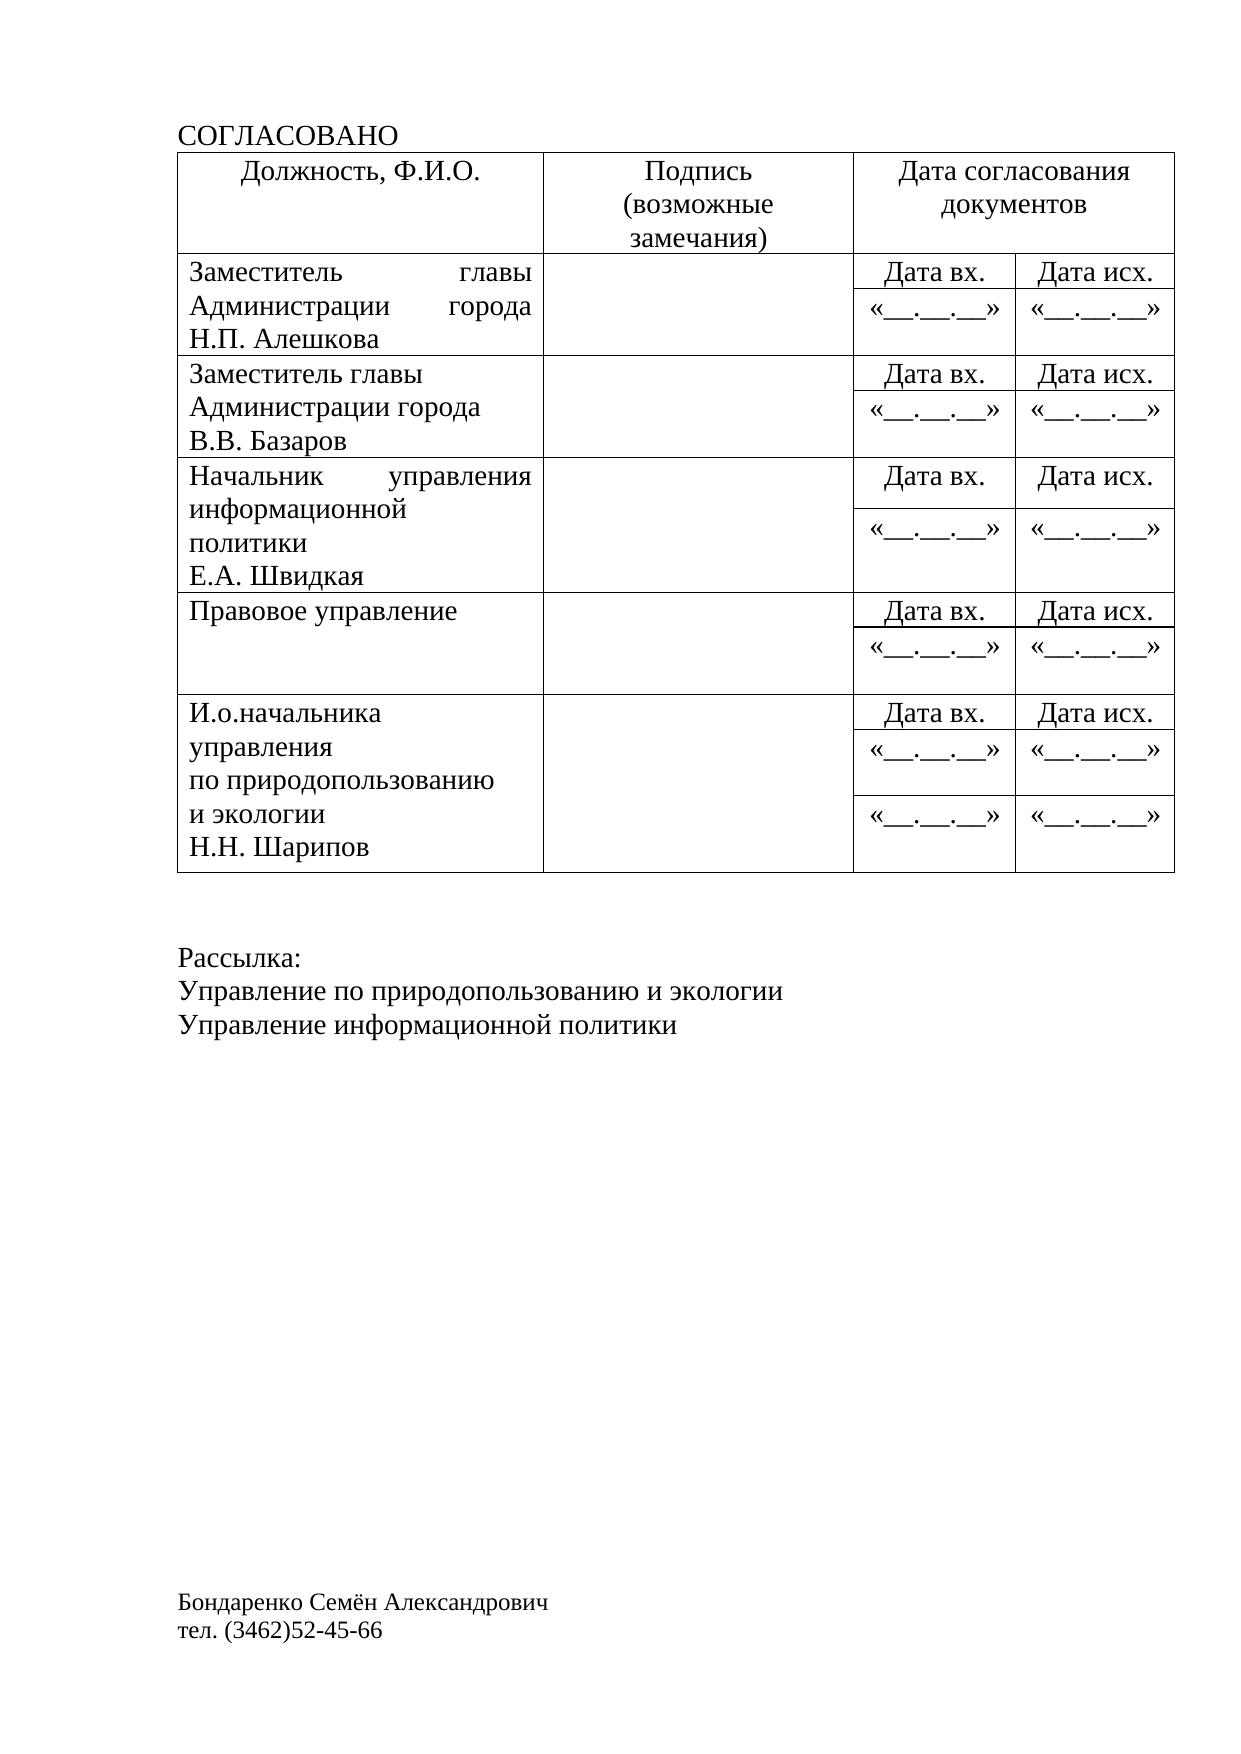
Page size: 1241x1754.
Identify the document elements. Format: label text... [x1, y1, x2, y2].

table_cell Начальник управления информационной политики Е.А. Швидкая [178, 458, 543, 592]
table_cell «__.__.__» [1016, 796, 1174, 872]
table_cell «__.__.__» [854, 796, 1015, 872]
table_cell Дата исх. [1016, 356, 1174, 389]
table_cell [544, 593, 853, 694]
table_cell [544, 254, 853, 355]
table_cell «__.__.__» [854, 628, 1015, 694]
table_cell «__.__.__» [1016, 509, 1174, 592]
table_cell Дата исх. [1016, 593, 1174, 626]
table_cell Заместитель главы Администрации города Н.П. Алешкова [178, 254, 543, 355]
table_cell Правовое управление [178, 593, 543, 694]
table_header Подпись (возможные замечания) [544, 153, 853, 253]
table_cell «__.__.__» [1016, 628, 1174, 694]
text Бондаренко Семён Александрович [177, 1587, 1181, 1616]
table_cell Заместитель главы Администрации города В.В. Базаров [178, 356, 543, 457]
table_cell Дата исх. [1016, 695, 1174, 729]
table_cell Дата вх. [854, 458, 1015, 508]
table_cell [544, 695, 853, 872]
table_cell Дата вх. [854, 356, 1015, 389]
table_cell Дата вх. [854, 695, 1015, 729]
text СОГЛАСОВАНО [177, 118, 1181, 152]
table_cell И.о.начальника управления по природопользованию и экологии Н.Н. Шарипов [178, 695, 543, 872]
table_cell «__.__.__» [1016, 391, 1174, 457]
table_cell Дата исх. [1016, 458, 1174, 508]
table_cell «__.__.__» [854, 391, 1015, 457]
table_cell «__.__.__» [854, 289, 1015, 355]
table_cell [544, 458, 853, 592]
table_header Должность, Ф.И.О. [178, 153, 543, 253]
text Рассылка: [177, 940, 1181, 973]
table_cell [544, 356, 853, 457]
table_cell «__.__.__» [854, 730, 1015, 795]
text Управление по природопользованию и экологии [177, 973, 1181, 1007]
table_cell «__.__.__» [1016, 289, 1174, 355]
table_cell Дата вх. [854, 254, 1015, 288]
table_header Дата согласования документов [854, 153, 1174, 253]
table_cell «__.__.__» [1016, 730, 1174, 795]
table_cell Дата исх. [1016, 254, 1174, 288]
text тел. (3462)52-45-66 [177, 1616, 1181, 1644]
table_cell Дата вх. [854, 593, 1015, 626]
text Управление информационной политики [177, 1007, 1181, 1041]
table_cell «__.__.__» [854, 509, 1015, 592]
